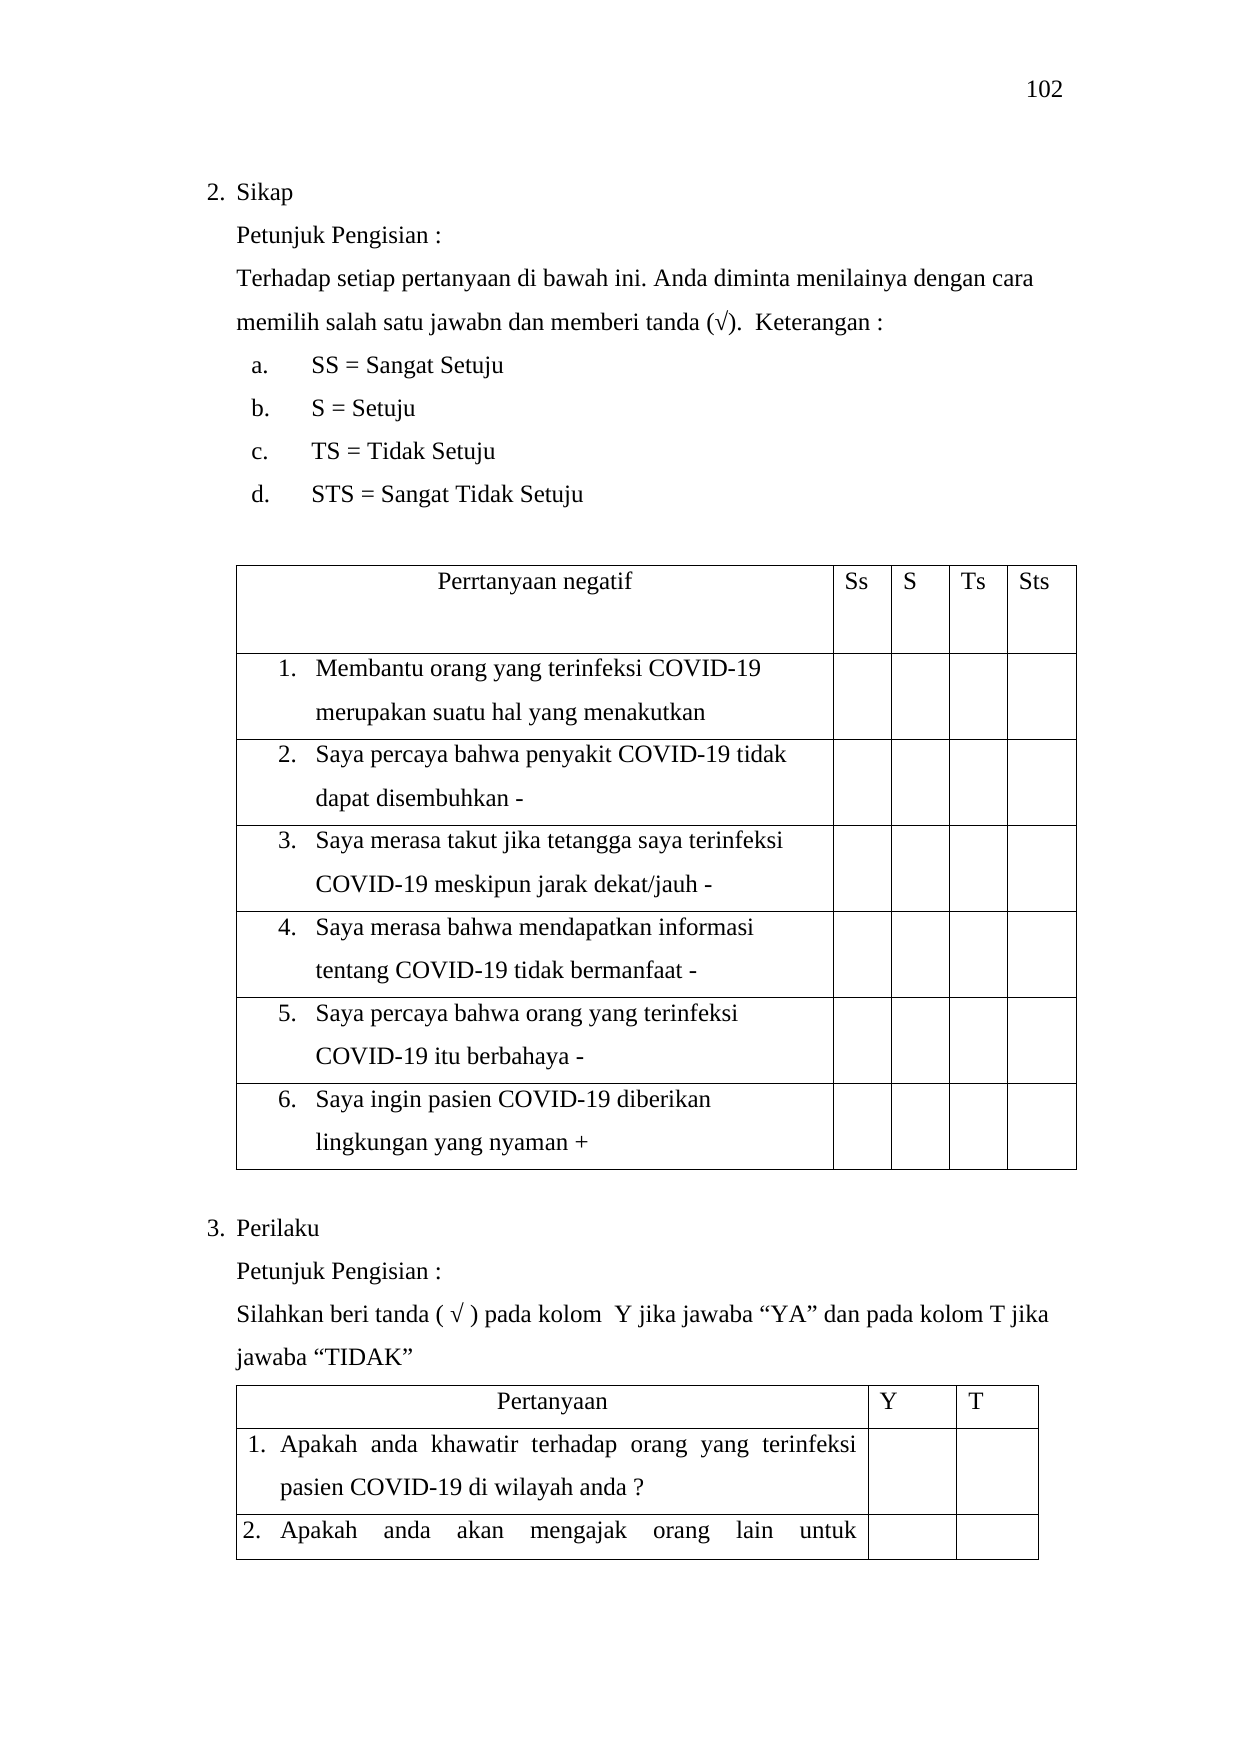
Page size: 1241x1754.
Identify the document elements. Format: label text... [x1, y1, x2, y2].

table_cell [834, 826, 891, 911]
table_cell [1008, 1084, 1076, 1169]
table_header Ts [950, 566, 1007, 652]
table_header Y [869, 1386, 956, 1428]
table_cell [1008, 826, 1076, 911]
list STS = Sangat Tidak Setuju [251, 479, 1063, 508]
table_cell Saya percaya bahwa orang yang terinfeksi COVID-19 itu berbahaya - [237, 998, 833, 1083]
table_header T [957, 1386, 1038, 1428]
table_cell [1008, 998, 1076, 1083]
table_cell [834, 1084, 891, 1169]
table_cell [892, 654, 949, 738]
list TS = Tidak Setuju [251, 436, 1063, 465]
table_cell [957, 1515, 1038, 1558]
table_cell [950, 912, 1007, 997]
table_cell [237, 1515, 868, 1558]
table_cell [834, 998, 891, 1083]
list Petunjuk Pengisian : [236, 220, 1063, 249]
table_cell [950, 654, 1007, 738]
table_header Ss [834, 566, 891, 652]
table_cell [869, 1429, 956, 1514]
table_cell [892, 826, 949, 911]
list Terhadap setiap pertanyaan di bawah ini. Anda diminta menilainya dengan cara memilih salah satu jawabn dan memberi tanda (√). Keterangan : [236, 263, 1063, 335]
table_cell [950, 1084, 1007, 1169]
list SS = Sangat Setuju [251, 350, 1063, 378]
table_cell [892, 740, 949, 824]
table_header Pertanyaan [237, 1386, 868, 1428]
table_cell [950, 998, 1007, 1083]
table_header S [892, 566, 949, 652]
list S = Setuju [251, 393, 1063, 422]
table_cell [950, 740, 1007, 824]
list Perilaku [207, 1213, 1063, 1242]
table_cell [1008, 912, 1076, 997]
table_header Perrtanyaan negatif [237, 566, 833, 652]
table_cell [869, 1515, 956, 1558]
table_cell [892, 912, 949, 997]
table_cell [892, 998, 949, 1083]
table_cell Membantu orang yang terinfeksi COVID-19 merupakan suatu hal yang menakutkan [237, 654, 833, 738]
list Sikap [207, 177, 1063, 206]
table_cell [1008, 654, 1076, 738]
table_cell [950, 826, 1007, 911]
table_header Sts [1008, 566, 1076, 652]
list Petunjuk Pengisian : [236, 1256, 1063, 1285]
list Silahkan beri tanda ( √ ) pada kolom Y jika jawaba “YA” dan pada kolom T jika jawaba “TIDAK” [236, 1299, 1063, 1371]
table_cell Saya merasa takut jika tetangga saya terinfeksi COVID-19 meskipun jarak dekat/jauh - [237, 826, 833, 911]
table_cell [1008, 740, 1076, 824]
table_cell Apakah anda khawatir terhadap orang yang terinfeksi pasien COVID-19 di wilayah anda ? [237, 1429, 868, 1514]
table_cell [834, 912, 891, 997]
table_cell [834, 740, 891, 824]
table_cell [957, 1429, 1038, 1514]
table_cell Saya merasa bahwa mendapatkan informasi tentang COVID-19 tidak bermanfaat - [237, 912, 833, 997]
table_cell [834, 654, 891, 738]
table_cell Saya percaya bahwa penyakit COVID-19 tidak dapat disembuhkan - [237, 740, 833, 824]
table_cell [892, 1084, 949, 1169]
table_cell Saya ingin pasien COVID-19 diberikan lingkungan yang nyaman + [237, 1084, 833, 1169]
